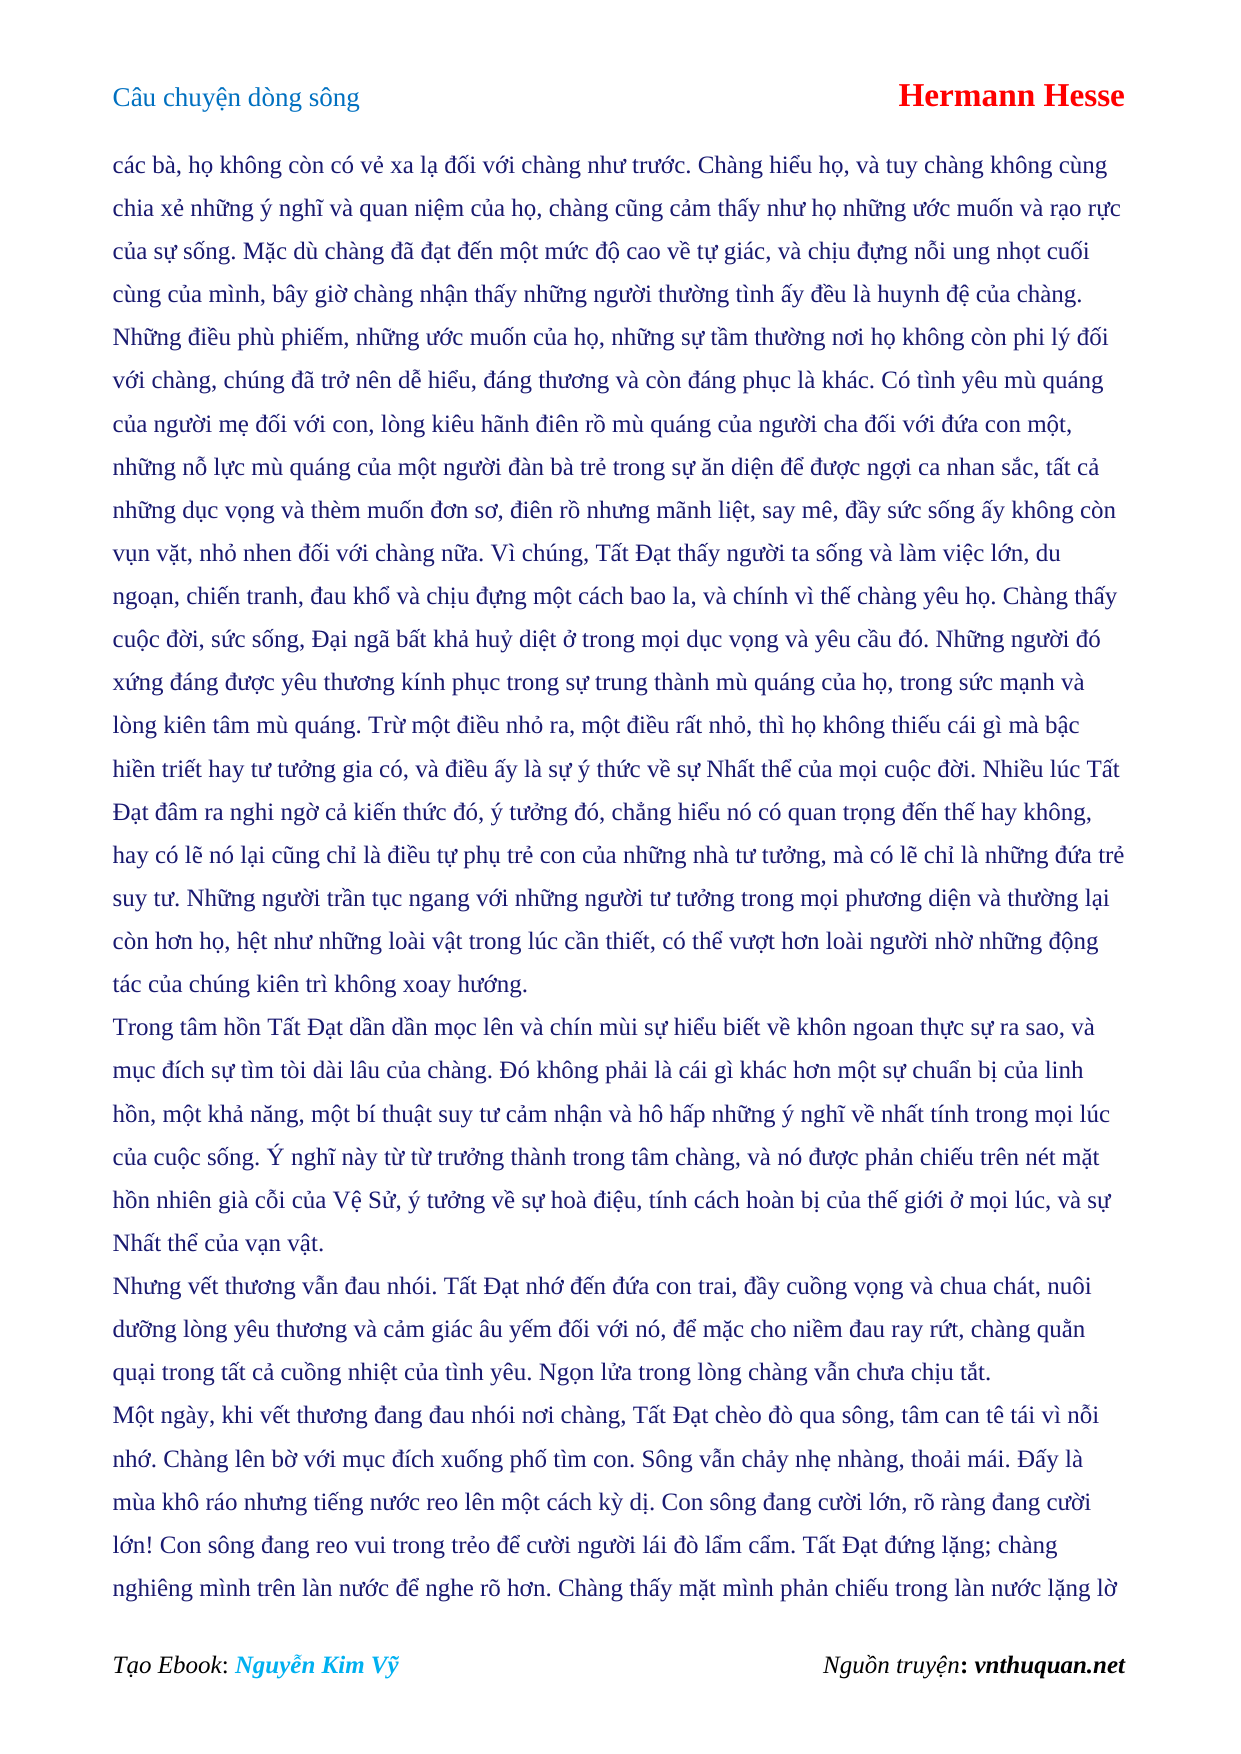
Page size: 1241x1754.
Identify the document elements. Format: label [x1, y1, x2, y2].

text [112, 150, 1128, 1602]
